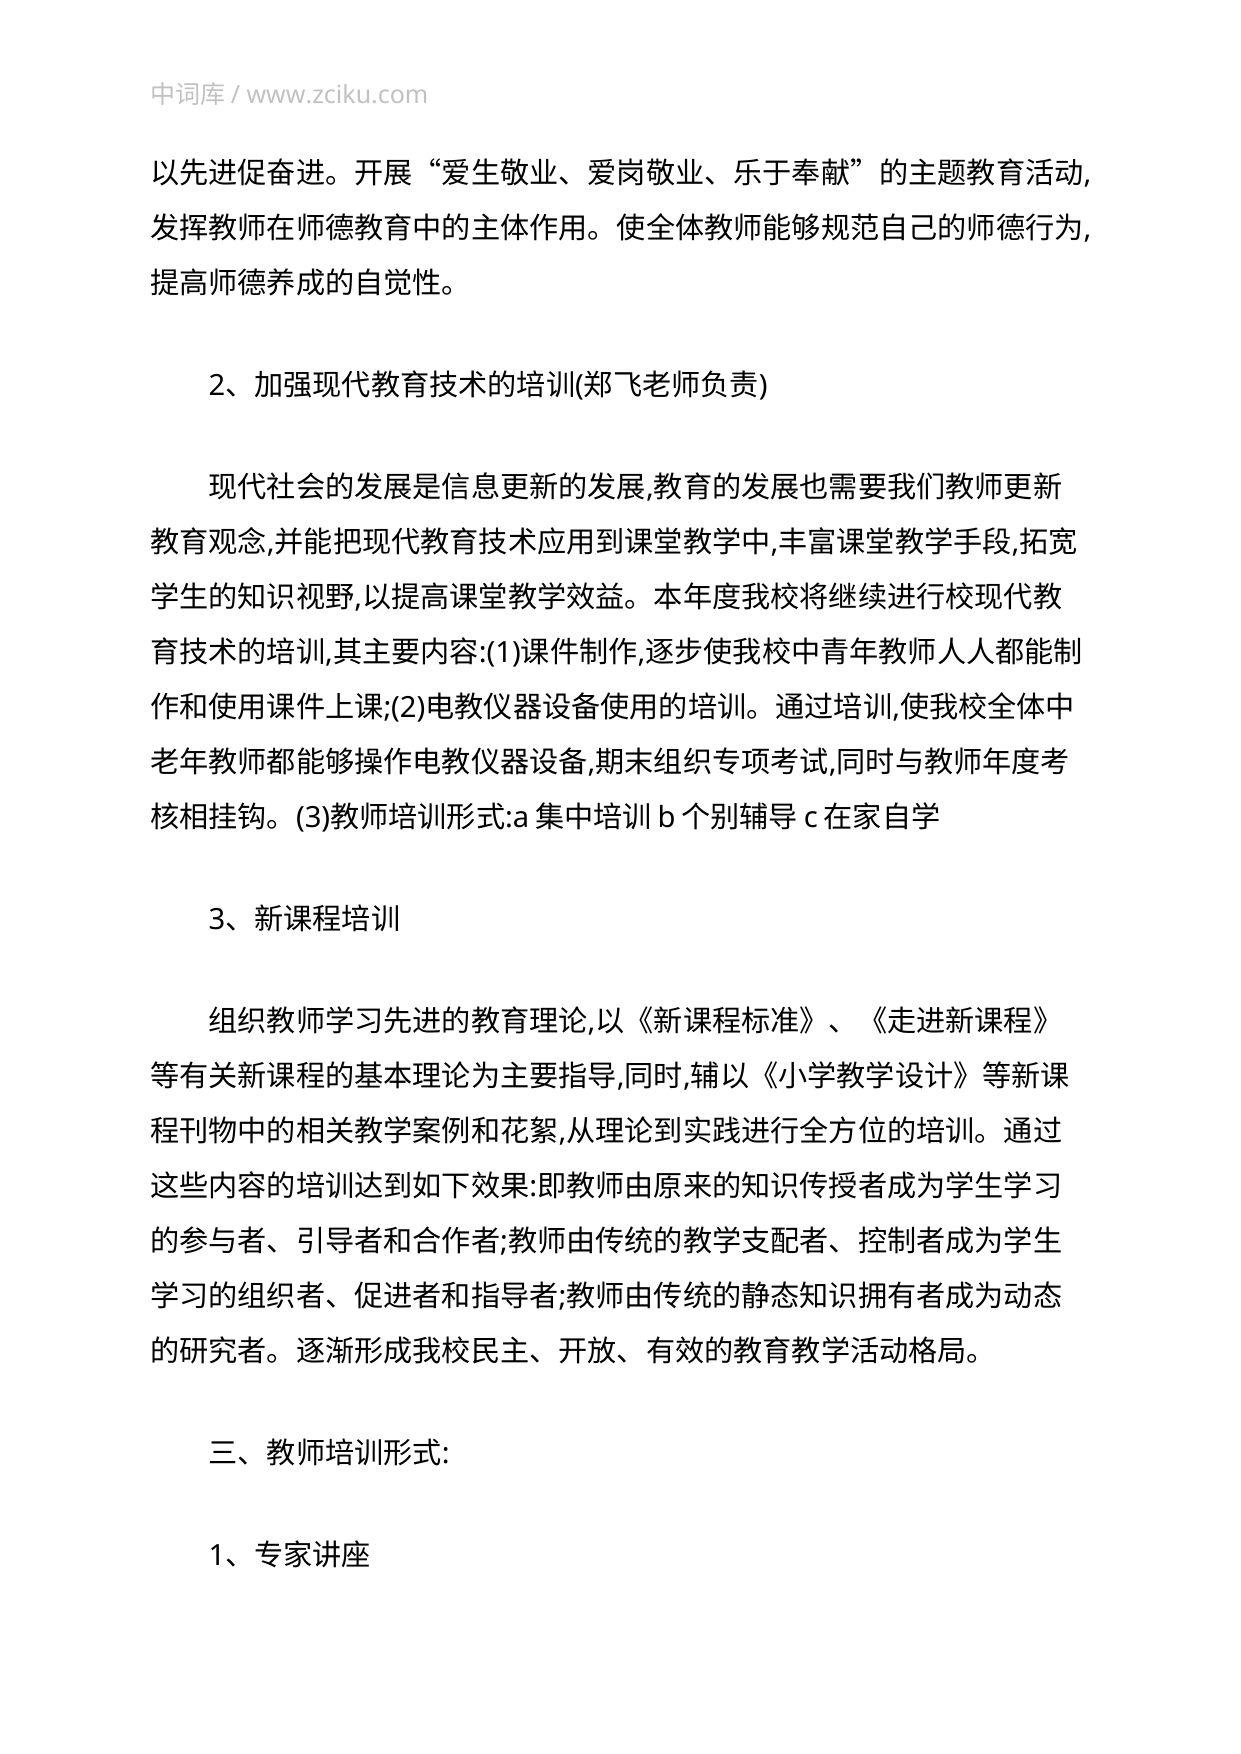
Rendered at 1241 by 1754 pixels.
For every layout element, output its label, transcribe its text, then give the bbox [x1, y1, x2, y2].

text 1、专家讲座 [150, 1531, 1090, 1574]
text 组织教师学习先进的教育理论,以《新课程标准》、《走进新课程》等有关新课程的基本理论为主要指导,同时,辅以《小学教学设计》等新课程刊物中的相关教学案例和花絮,从理论到实践进行全方位的培训。通过这些内容的培训达到如下效果:即教师由原来的知识传授者成为学生学习的参与者、引导者和合作者;教师由传统的教学支配者、控制者成为学生学习的组织者、促进者和指导者;教师由传统的静态知识拥有者成为动态的研究者。逐渐形成我校民主、开放、有效的教育教学活动格局。 [150, 998, 1090, 1370]
text 三、教师培训形式: [150, 1429, 1090, 1472]
text 3、新课程培训 [150, 896, 1090, 938]
text 现代社会的发展是信息更新的发展,教育的发展也需要我们教师更新教育观念,并能把现代教育技术应用到课堂教学中,丰富课堂教学手段,拓宽学生的知识视野,以提高课堂教学效益。本年度我校将继续进行校现代教育技术的培训,其主要内容:(1)课件制作,逐步使我校中青年教师人人都能制作和使用课件上课;(2)电教仪器设备使用的培训。通过培训,使我校全体中老年教师都能够操作电教仪器设备,期末组织专项考试,同时与教师年度考核相挂钩。(3)教师培训形式:a集中培训b个别辅导c在家自学 [150, 464, 1090, 836]
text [150, 150, 1090, 302]
text 2、加强现代教育技术的培训(郑飞老师负责) [150, 362, 1090, 404]
